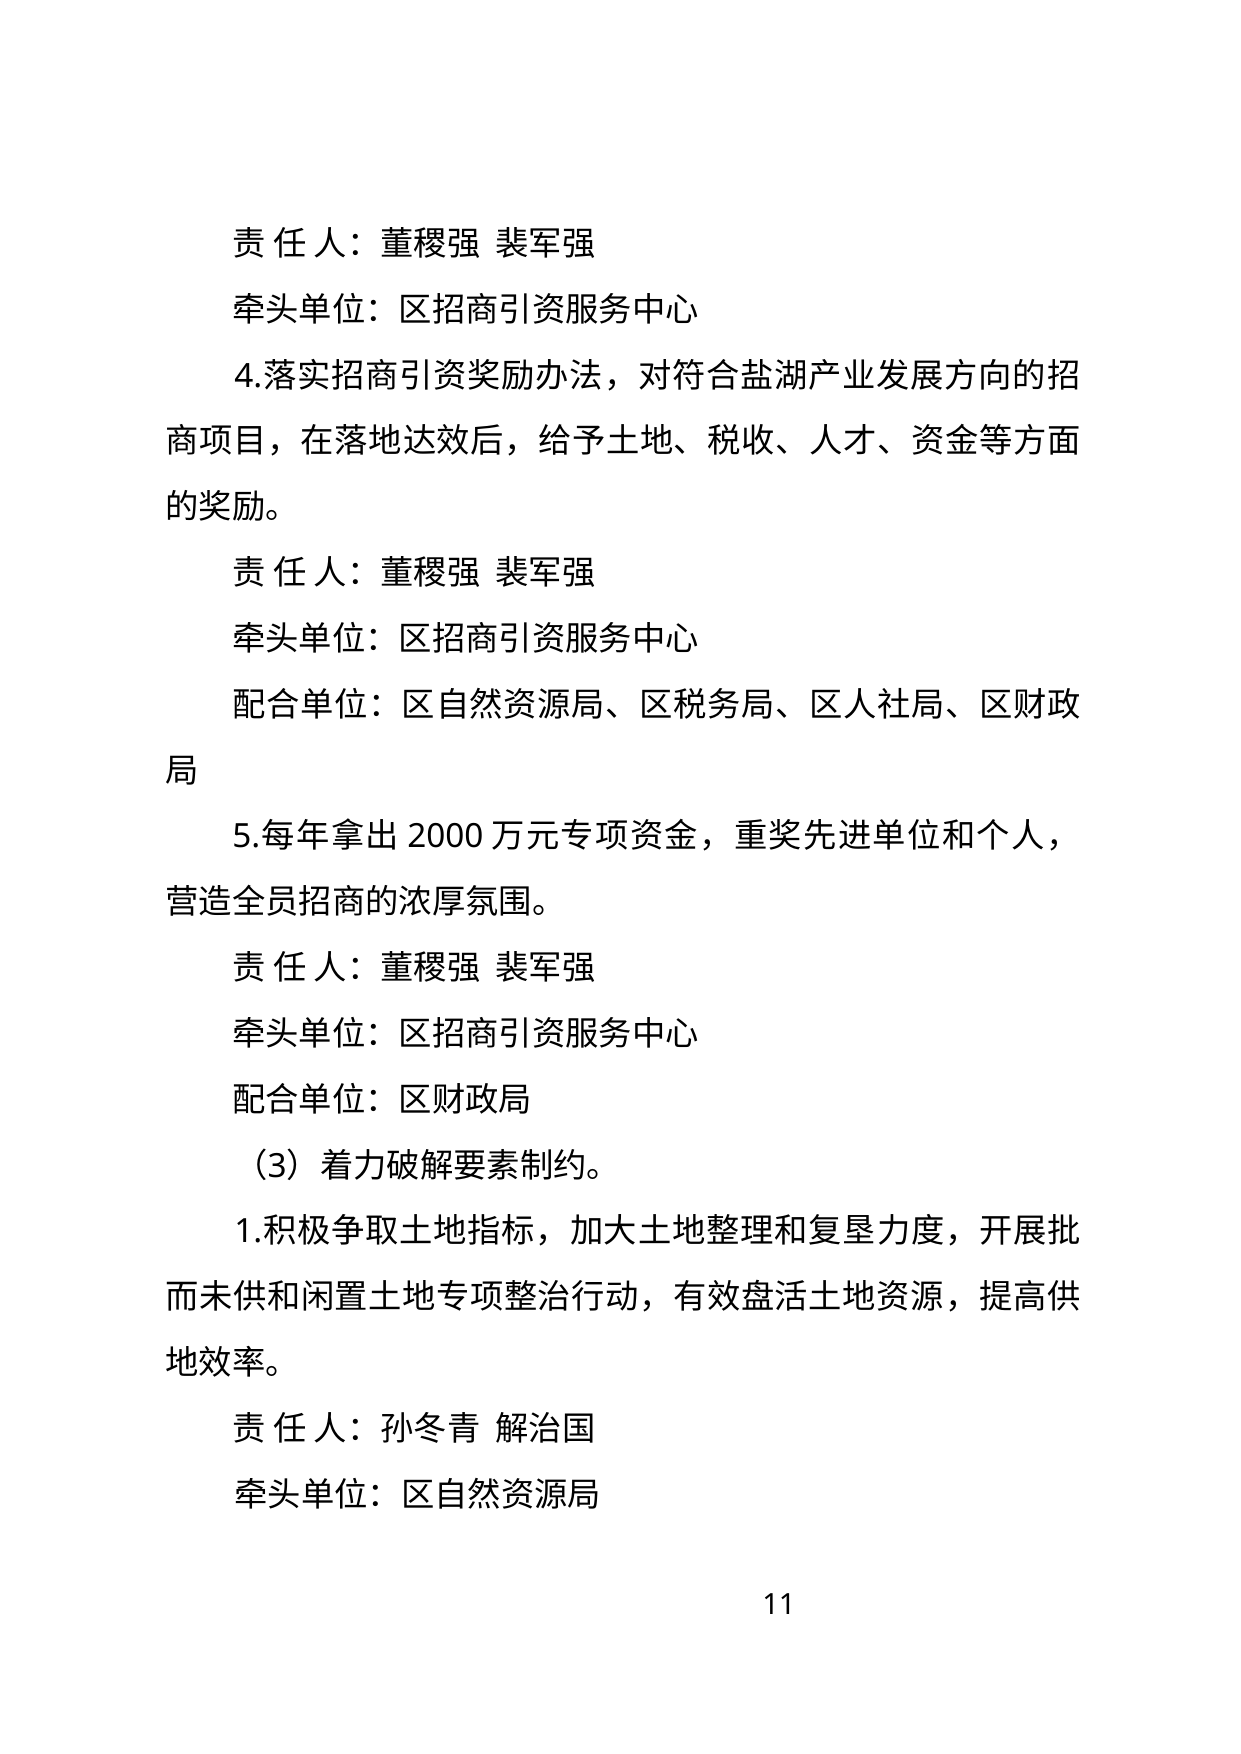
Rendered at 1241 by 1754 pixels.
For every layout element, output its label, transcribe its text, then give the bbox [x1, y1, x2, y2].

text 牵头单位：区招商引资服务中心 [165, 274, 1081, 340]
text 责 任 人：董稷强 裴军强 [165, 932, 1081, 998]
text 牵头单位：区招商引资服务中心 [165, 603, 1081, 669]
text 牵头单位：区招商引资服务中心 [165, 998, 1081, 1064]
text 5.每年拿出2000万元专项资金，重奖先进单位和个人，营造全员招商的浓厚氛围。 [165, 801, 1081, 932]
text 责 任 人：董稷强 裴军强 [165, 208, 1081, 274]
text 责 任 人：孙冬青 解治国 [165, 1393, 1081, 1459]
text 4.落实招商引资奖励办法，对符合盐湖产业发展方向的招商项目，在落地达效后，给予土地、税收、人才、资金等方面的奖励。 [165, 340, 1081, 537]
text 牵头单位：区自然资源局 [165, 1459, 1081, 1525]
text 1.积极争取土地指标，加大土地整理和复垦力度，开展批而未供和闲置土地专项整治行动，有效盘活土地资源，提高供地效率。 [165, 1196, 1081, 1393]
text （3）着力破解要素制约。 [165, 1130, 1081, 1196]
text 配合单位：区财政局 [165, 1064, 1081, 1130]
text 责 任 人：董稷强 裴军强 [165, 537, 1081, 603]
text 配合单位：区自然资源局、区税务局、区人社局、区财政局 [165, 669, 1081, 801]
